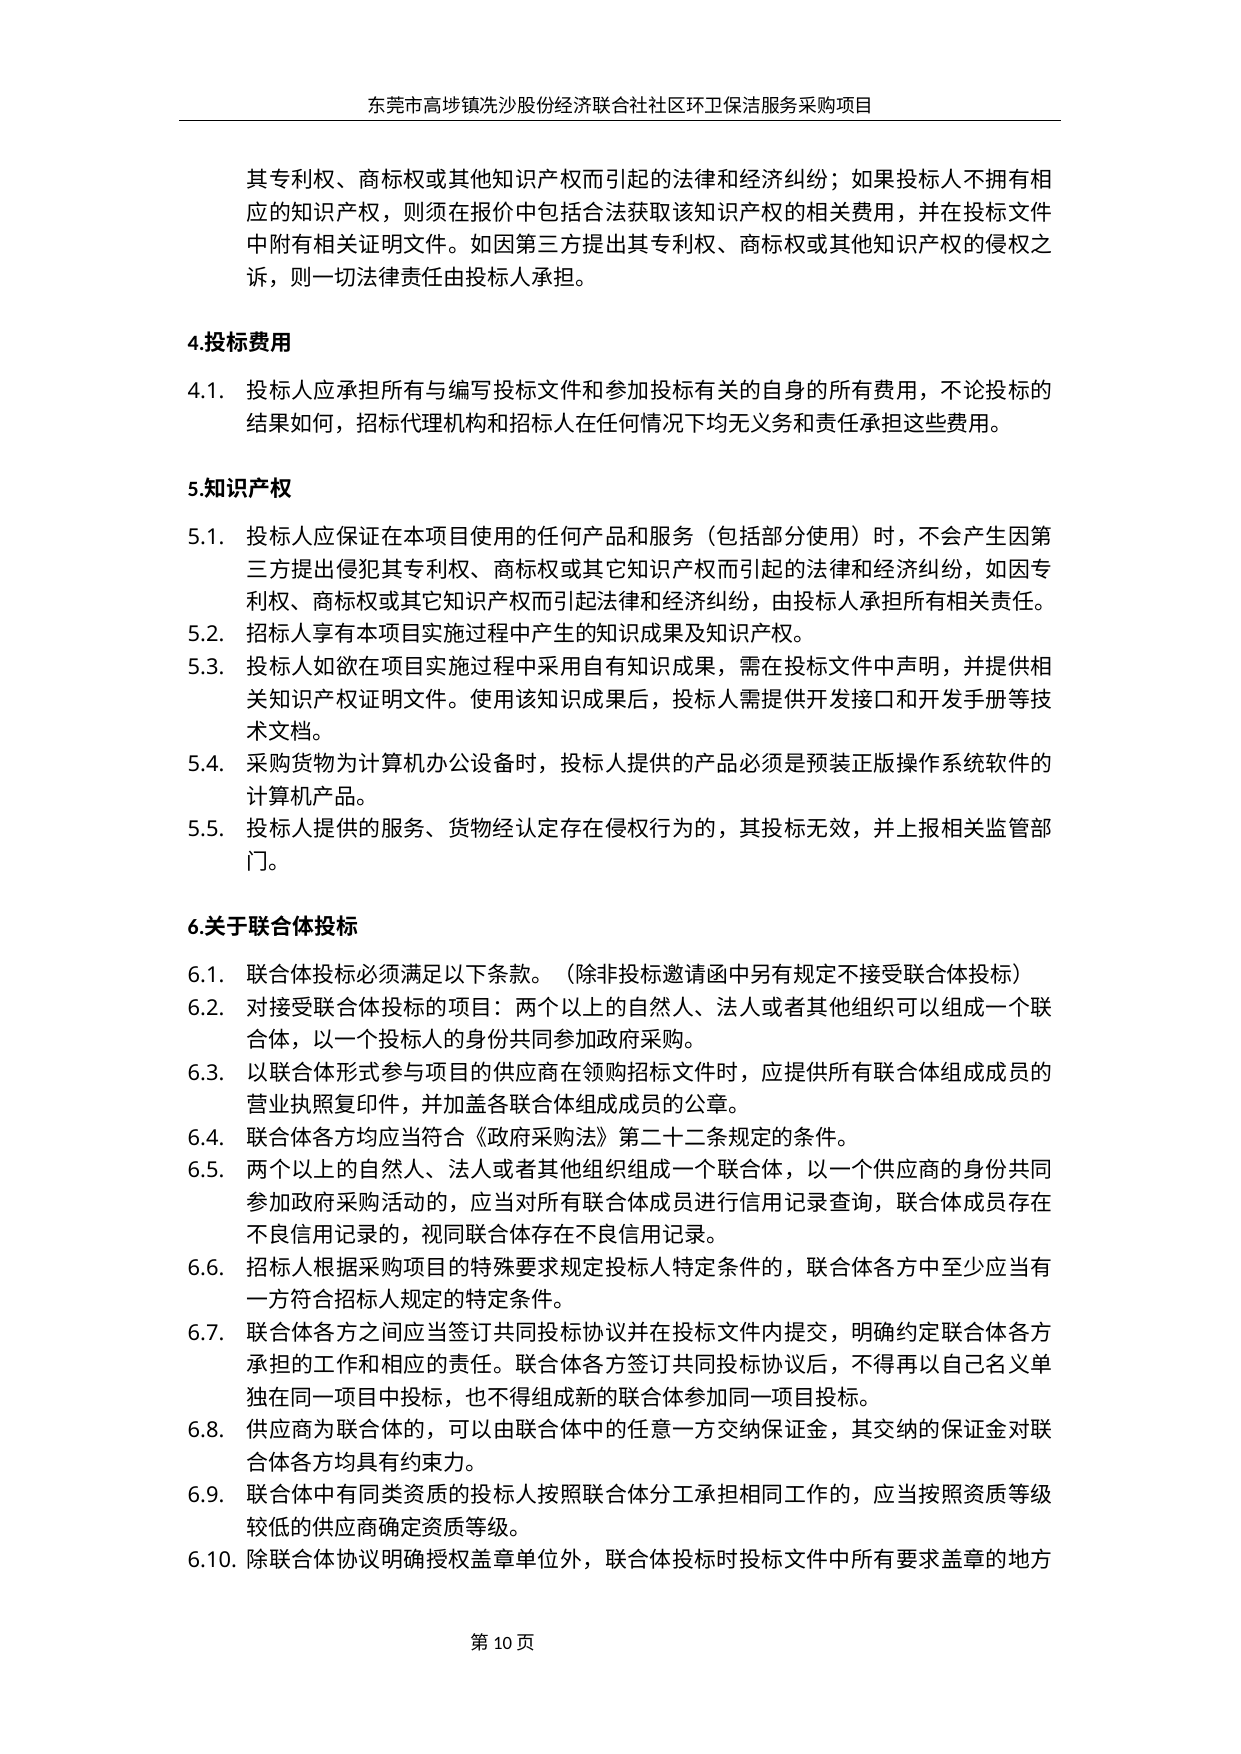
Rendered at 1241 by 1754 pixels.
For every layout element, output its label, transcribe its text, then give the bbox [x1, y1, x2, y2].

list 两个以上的自然人、法人或者其他组织组成一个联合体，以一个供应商的身份共同参加政府采购活动的，应当对所有联合体成员进行信用记录查询，联合体成员存在不良信用记录的，视同联合体存在不良信用记录。 [187, 1152, 1053, 1249]
list 联合体各方均应当符合《政府采购法》第二十二条规定的条件。 [187, 1119, 1053, 1152]
list 采购货物为计算机办公设备时，投标人提供的产品必须是预装正版操作系统软件的计算机产品。 [187, 746, 1053, 811]
list 联合体各方之间应当签订共同投标协议并在投标文件内提交，明确约定联合体各方承担的工作和相应的责任。联合体各方签订共同投标协议后，不得再以自己名义单独在同一项目中投标，也不得组成新的联合体参加同一项目投标。 [187, 1314, 1053, 1412]
list 投标人提供的服务、货物经认定存在侵权行为的，其投标无效，并上报相关监管部门。 [187, 811, 1053, 876]
list 以联合体形式参与项目的供应商在领购招标文件时，应提供所有联合体组成成员的营业执照复印件，并加盖各联合体组成成员的公章。 [187, 1054, 1053, 1119]
list 招标人根据采购项目的特殊要求规定投标人特定条件的，联合体各方中至少应当有一方符合招标人规定的特定条件。 [187, 1249, 1053, 1314]
list 联合体投标必须满足以下条款。（除非投标邀请函中另有规定不接受联合体投标） [187, 957, 1053, 989]
list 供应商为联合体的，可以由联合体中的任意一方交纳保证金，其交纳的保证金对联合体各方均具有约束力。 [187, 1412, 1053, 1477]
list 对接受联合体投标的项目：两个以上的自然人、法人或者其他组织可以组成一个联合体，以一个投标人的身份共同参加政府采购。 [187, 989, 1053, 1054]
list 招标人享有本项目实施过程中产生的知识成果及知识产权。 [187, 616, 1053, 649]
subtitle 6.关于联合体投标 [187, 909, 1053, 941]
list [187, 1542, 1053, 1574]
subtitle 4.投标费用 [187, 324, 1053, 357]
list 联合体中有同类资质的投标人按照联合体分工承担相同工作的，应当按照资质等级较低的供应商确定资质等级。 [187, 1477, 1053, 1542]
list 投标人应承担所有与编写投标文件和参加投标有关的自身的所有费用，不论投标的结果如何，招标代理机构和招标人在任何情况下均无义务和责任承担这些费用。 [187, 373, 1053, 438]
list 投标人如欲在项目实施过程中采用自有知识成果，需在投标文件中声明，并提供相关知识产权证明文件。使用该知识成果后，投标人需提供开发接口和开发手册等技术文档。 [187, 649, 1053, 746]
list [187, 162, 1053, 292]
list 投标人应保证在本项目使用的任何产品和服务（包括部分使用）时，不会产生因第三方提出侵犯其专利权、商标权或其它知识产权而引起的法律和经济纠纷，如因专利权、商标权或其它知识产权而引起法律和经济纠纷，由投标人承担所有相关责任。 [187, 519, 1053, 616]
subtitle 5.知识产权 [187, 470, 1053, 503]
